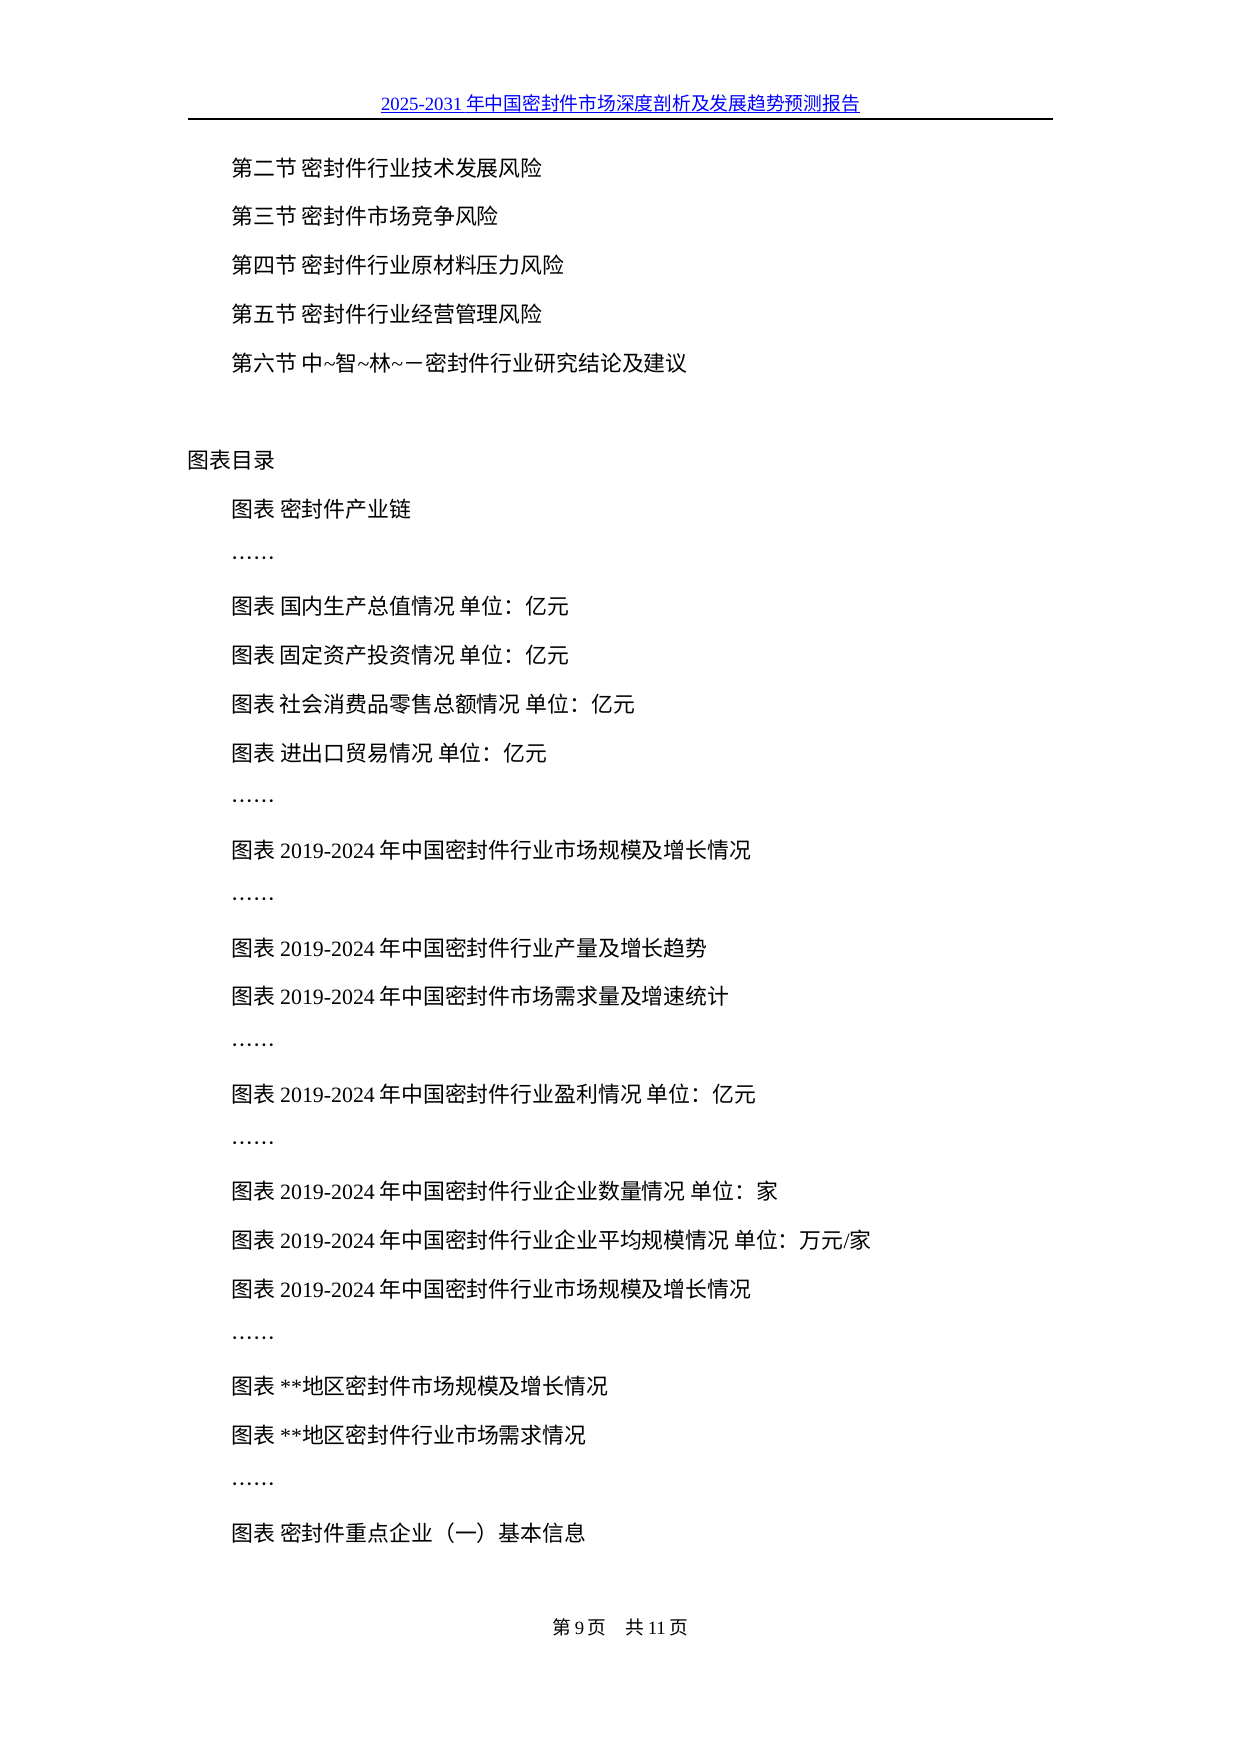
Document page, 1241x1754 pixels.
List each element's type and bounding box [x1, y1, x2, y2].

text [187, 150, 1053, 1548]
